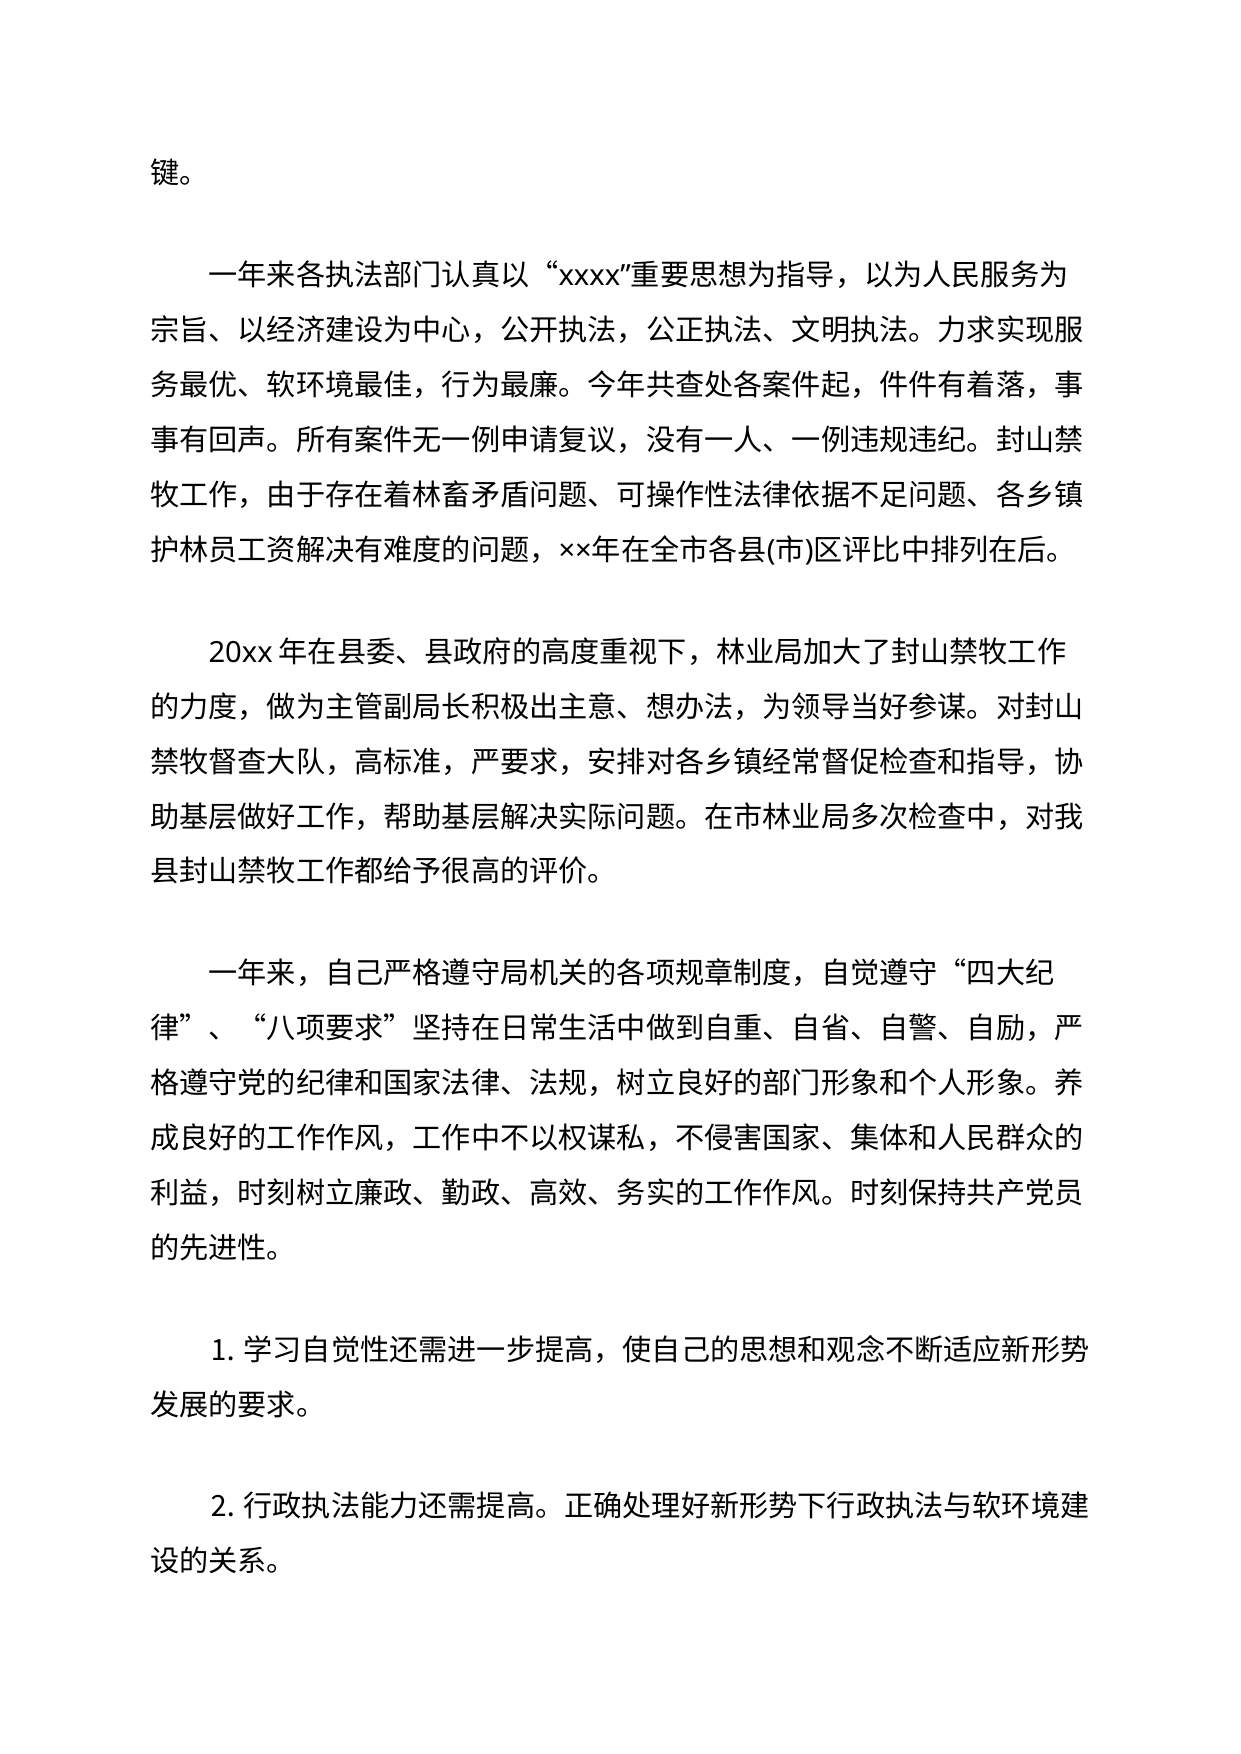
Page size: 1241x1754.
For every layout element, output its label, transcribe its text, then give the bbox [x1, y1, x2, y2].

text 一年来，自己严格遵守局机关的各项规章制度，自觉遵守“四大纪律”、“八项要求”坚持在日常生活中做到自重、自省、自警、自励，严格遵守党的纪律和国家法律、法规，树立良好的部门形象和个人形象。养成良好的工作作风，工作中不以权谋私，不侵害国家、集体和人民群众的利益，时刻树立廉政、勤政、高效、务实的工作作风。时刻保持共产党员的先进性。 [150, 950, 1090, 1267]
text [150, 150, 1090, 192]
text 20xx年在县委、县政府的高度重视下，林业局加大了封山禁牧工作的力度，做为主管副局长积极出主意、想办法，为领导当好参谋。对封山禁牧督查大队，高标准，严要求，安排对各乡镇经常督促检查和指导，协助基层做好工作，帮助基层解决实际问题。在市林业局多次检查中，对我县封山禁牧工作都给予很高的评价。 [150, 628, 1090, 890]
text 一年来各执法部门认真以“xxxx”重要思想为指导，以为人民服务为宗旨、以经济建设为中心，公开执法，公正执法、文明执法。力求实现服务最优、软环境最佳，行为最廉。今年共查处各案件起，件件有着落，事事有回声。所有案件无一例申请复议，没有一人、一例违规违纪。封山禁牧工作，由于存在着林畜矛盾问题、可操作性法律依据不足问题、各乡镇护林员工资解决有难度的问题，××年在全市各县(市)区评比中排列在后。 [150, 252, 1090, 569]
text ⒉行政执法能力还需提高。正确处理好新形势下行政执法与软环境建设的关系。 [150, 1483, 1090, 1580]
text ⒈学习自觉性还需进一步提高，使自己的思想和观念不断适应新形势发展的要求。 [150, 1326, 1090, 1423]
